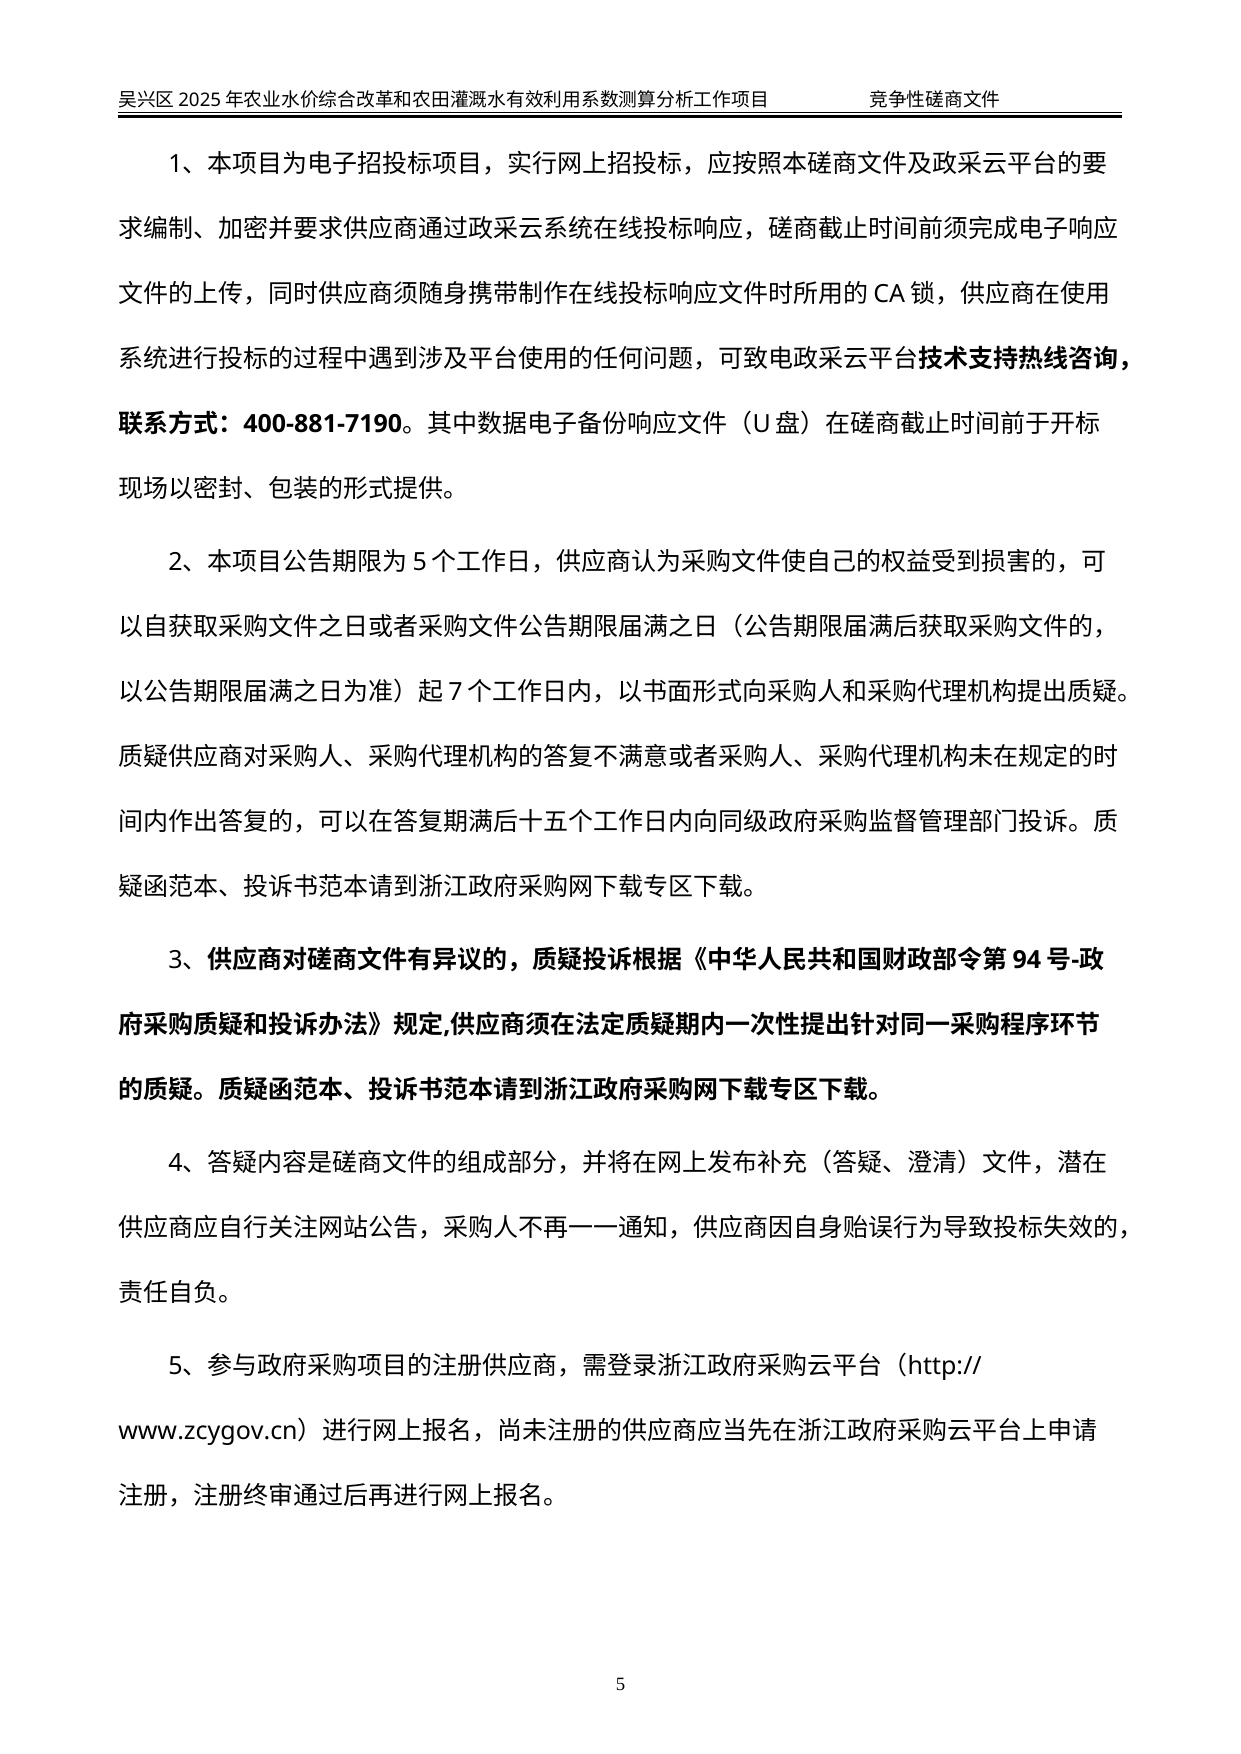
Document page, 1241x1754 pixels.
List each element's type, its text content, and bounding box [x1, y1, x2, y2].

text 1、本项目为电子招投标项目，实行网上招投标，应按照本磋商文件及政采云平台的要求编制、加密并要求供应商通过政采云系统在线投标响应，磋商截止时间前须完成电子响应文件的上传，同时供应商须随身携带制作在线投标响应文件时所用的CA锁，供应商在使用系统进行投标的过程中遇到涉及平台使用的任何问题，可致电政采云平台技术支持热线咨询，联系方式：400-881-7190。其中数据电子备份响应文件（U盘）在磋商截止时间前于开标现场以密封、包装的形式提供。 [118, 129, 1122, 519]
text 5、参与政府采购项目的注册供应商，需登录浙江政府采购云平台（http://www.zcygov.cn）进行网上报名，尚未注册的供应商应当先在浙江政府采购云平台上申请注册，注册终审通过后再进行网上报名。 [118, 1331, 1122, 1526]
text 2、本项目公告期限为5个工作日，供应商认为采购文件使自己的权益受到损害的，可以自获取采购文件之日或者采购文件公告期限届满之日（公告期限届满后获取采购文件的，以公告期限届满之日为准）起7个工作日内，以书面形式向采购人和采购代理机构提出质疑。质疑供应商对采购人、采购代理机构的答复不满意或者采购人、采购代理机构未在规定的时间内作出答复的，可以在答复期满后十五个工作日内向同级政府采购监督管理部门投诉。质疑函范本、投诉书范本请到浙江政府采购网下载专区下载。 [118, 527, 1122, 917]
text 3、供应商对磋商文件有异议的，质疑投诉根据《中华人民共和国财政部令第94号-政府采购质疑和投诉办法》规定,供应商须在法定质疑期内一次性提出针对同一采购程序环节的质疑。质疑函范本、投诉书范本请到浙江政府采购网下载专区下载。 [118, 925, 1122, 1120]
text 4、答疑内容是磋商文件的组成部分，并将在网上发布补充（答疑、澄清）文件，潜在供应商应自行关注网站公告，采购人不再一一通知，供应商因自身贻误行为导致投标失效的，责任自负。 [118, 1128, 1122, 1323]
